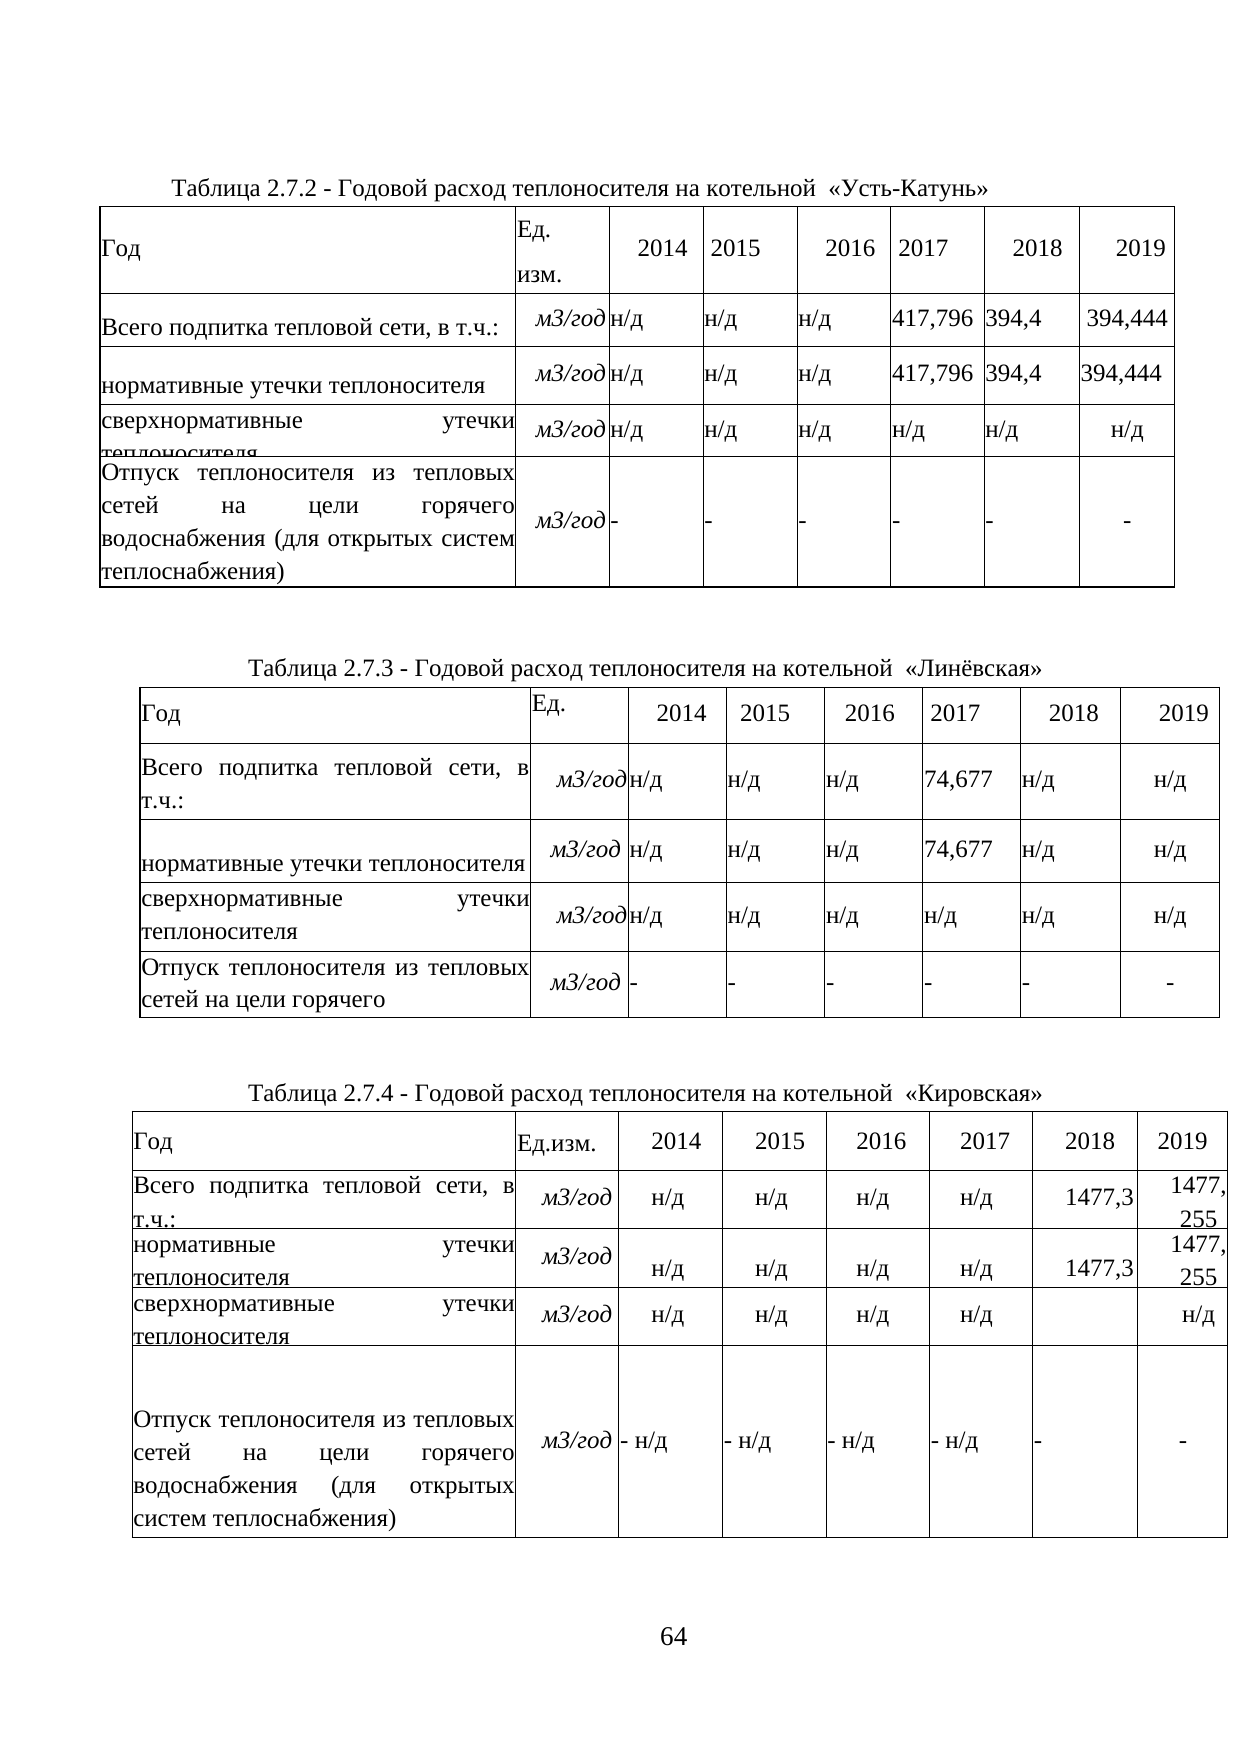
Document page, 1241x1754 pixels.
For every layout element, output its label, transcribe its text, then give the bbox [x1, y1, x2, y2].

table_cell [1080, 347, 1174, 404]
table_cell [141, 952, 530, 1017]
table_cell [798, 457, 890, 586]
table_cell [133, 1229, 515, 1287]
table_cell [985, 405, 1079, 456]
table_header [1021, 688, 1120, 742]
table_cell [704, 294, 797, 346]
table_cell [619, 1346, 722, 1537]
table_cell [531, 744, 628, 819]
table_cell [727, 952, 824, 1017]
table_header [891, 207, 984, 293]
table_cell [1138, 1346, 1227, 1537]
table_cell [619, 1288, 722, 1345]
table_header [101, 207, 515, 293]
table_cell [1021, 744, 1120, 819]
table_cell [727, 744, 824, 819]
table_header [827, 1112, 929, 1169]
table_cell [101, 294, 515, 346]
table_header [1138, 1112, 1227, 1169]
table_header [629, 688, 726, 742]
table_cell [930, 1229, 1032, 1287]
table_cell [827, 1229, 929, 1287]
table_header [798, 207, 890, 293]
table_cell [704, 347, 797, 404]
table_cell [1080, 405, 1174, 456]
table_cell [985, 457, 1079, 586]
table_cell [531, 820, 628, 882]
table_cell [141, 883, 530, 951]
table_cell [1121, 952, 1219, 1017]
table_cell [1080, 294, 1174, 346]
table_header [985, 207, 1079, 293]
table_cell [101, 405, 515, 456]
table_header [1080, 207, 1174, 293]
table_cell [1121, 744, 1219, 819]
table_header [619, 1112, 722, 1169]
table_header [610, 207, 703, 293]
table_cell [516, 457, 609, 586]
text Таблица 2.7.3 - Годовой расход теплоносителя на котельной «Линёвская» [174, 653, 1186, 682]
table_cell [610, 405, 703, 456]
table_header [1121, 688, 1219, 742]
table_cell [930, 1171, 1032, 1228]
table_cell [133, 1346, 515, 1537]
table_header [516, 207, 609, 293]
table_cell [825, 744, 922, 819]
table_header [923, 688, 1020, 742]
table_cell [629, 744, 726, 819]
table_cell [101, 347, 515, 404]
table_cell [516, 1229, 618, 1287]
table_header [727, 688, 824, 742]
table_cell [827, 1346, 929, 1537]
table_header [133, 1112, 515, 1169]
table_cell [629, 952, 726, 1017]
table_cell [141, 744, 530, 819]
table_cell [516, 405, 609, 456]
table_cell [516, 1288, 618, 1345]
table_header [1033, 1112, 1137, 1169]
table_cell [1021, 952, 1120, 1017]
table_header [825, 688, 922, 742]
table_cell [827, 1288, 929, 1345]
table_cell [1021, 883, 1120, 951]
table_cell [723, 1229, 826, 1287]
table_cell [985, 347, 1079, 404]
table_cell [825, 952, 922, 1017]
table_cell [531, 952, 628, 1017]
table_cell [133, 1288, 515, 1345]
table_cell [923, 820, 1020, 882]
text Таблица 2.7.2 - Годовой расход теплоносителя на котельной «Усть-Катунь» [97, 173, 1177, 202]
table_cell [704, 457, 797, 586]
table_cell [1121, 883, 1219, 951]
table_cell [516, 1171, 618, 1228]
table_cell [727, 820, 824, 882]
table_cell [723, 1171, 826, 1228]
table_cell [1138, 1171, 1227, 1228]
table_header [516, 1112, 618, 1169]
text Таблица 2.7.4 - Годовой расход теплоносителя на котельной «Кировская» [174, 1078, 1186, 1106]
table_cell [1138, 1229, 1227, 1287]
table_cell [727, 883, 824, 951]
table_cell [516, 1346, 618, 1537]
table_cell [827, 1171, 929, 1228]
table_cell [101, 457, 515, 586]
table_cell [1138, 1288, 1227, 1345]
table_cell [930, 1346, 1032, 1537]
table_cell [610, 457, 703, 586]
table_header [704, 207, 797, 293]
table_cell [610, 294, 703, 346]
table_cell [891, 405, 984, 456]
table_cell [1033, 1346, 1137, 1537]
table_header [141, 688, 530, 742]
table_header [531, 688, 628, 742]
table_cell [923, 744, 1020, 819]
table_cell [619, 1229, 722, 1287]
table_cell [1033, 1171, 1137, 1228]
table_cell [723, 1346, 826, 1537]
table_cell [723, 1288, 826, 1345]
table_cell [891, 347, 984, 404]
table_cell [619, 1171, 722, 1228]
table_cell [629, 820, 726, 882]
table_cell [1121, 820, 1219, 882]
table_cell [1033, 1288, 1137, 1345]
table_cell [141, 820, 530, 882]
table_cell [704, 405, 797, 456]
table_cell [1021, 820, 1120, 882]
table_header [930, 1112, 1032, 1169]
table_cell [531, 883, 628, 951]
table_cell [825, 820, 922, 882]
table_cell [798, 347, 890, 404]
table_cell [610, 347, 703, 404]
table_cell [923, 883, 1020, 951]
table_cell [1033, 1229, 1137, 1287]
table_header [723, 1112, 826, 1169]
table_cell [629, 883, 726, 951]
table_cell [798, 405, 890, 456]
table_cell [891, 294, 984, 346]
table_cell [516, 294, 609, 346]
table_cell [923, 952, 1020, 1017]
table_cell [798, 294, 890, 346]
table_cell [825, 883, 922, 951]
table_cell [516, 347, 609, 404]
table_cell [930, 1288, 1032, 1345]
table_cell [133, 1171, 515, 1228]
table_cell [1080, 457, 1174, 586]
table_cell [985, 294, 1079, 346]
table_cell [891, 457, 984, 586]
